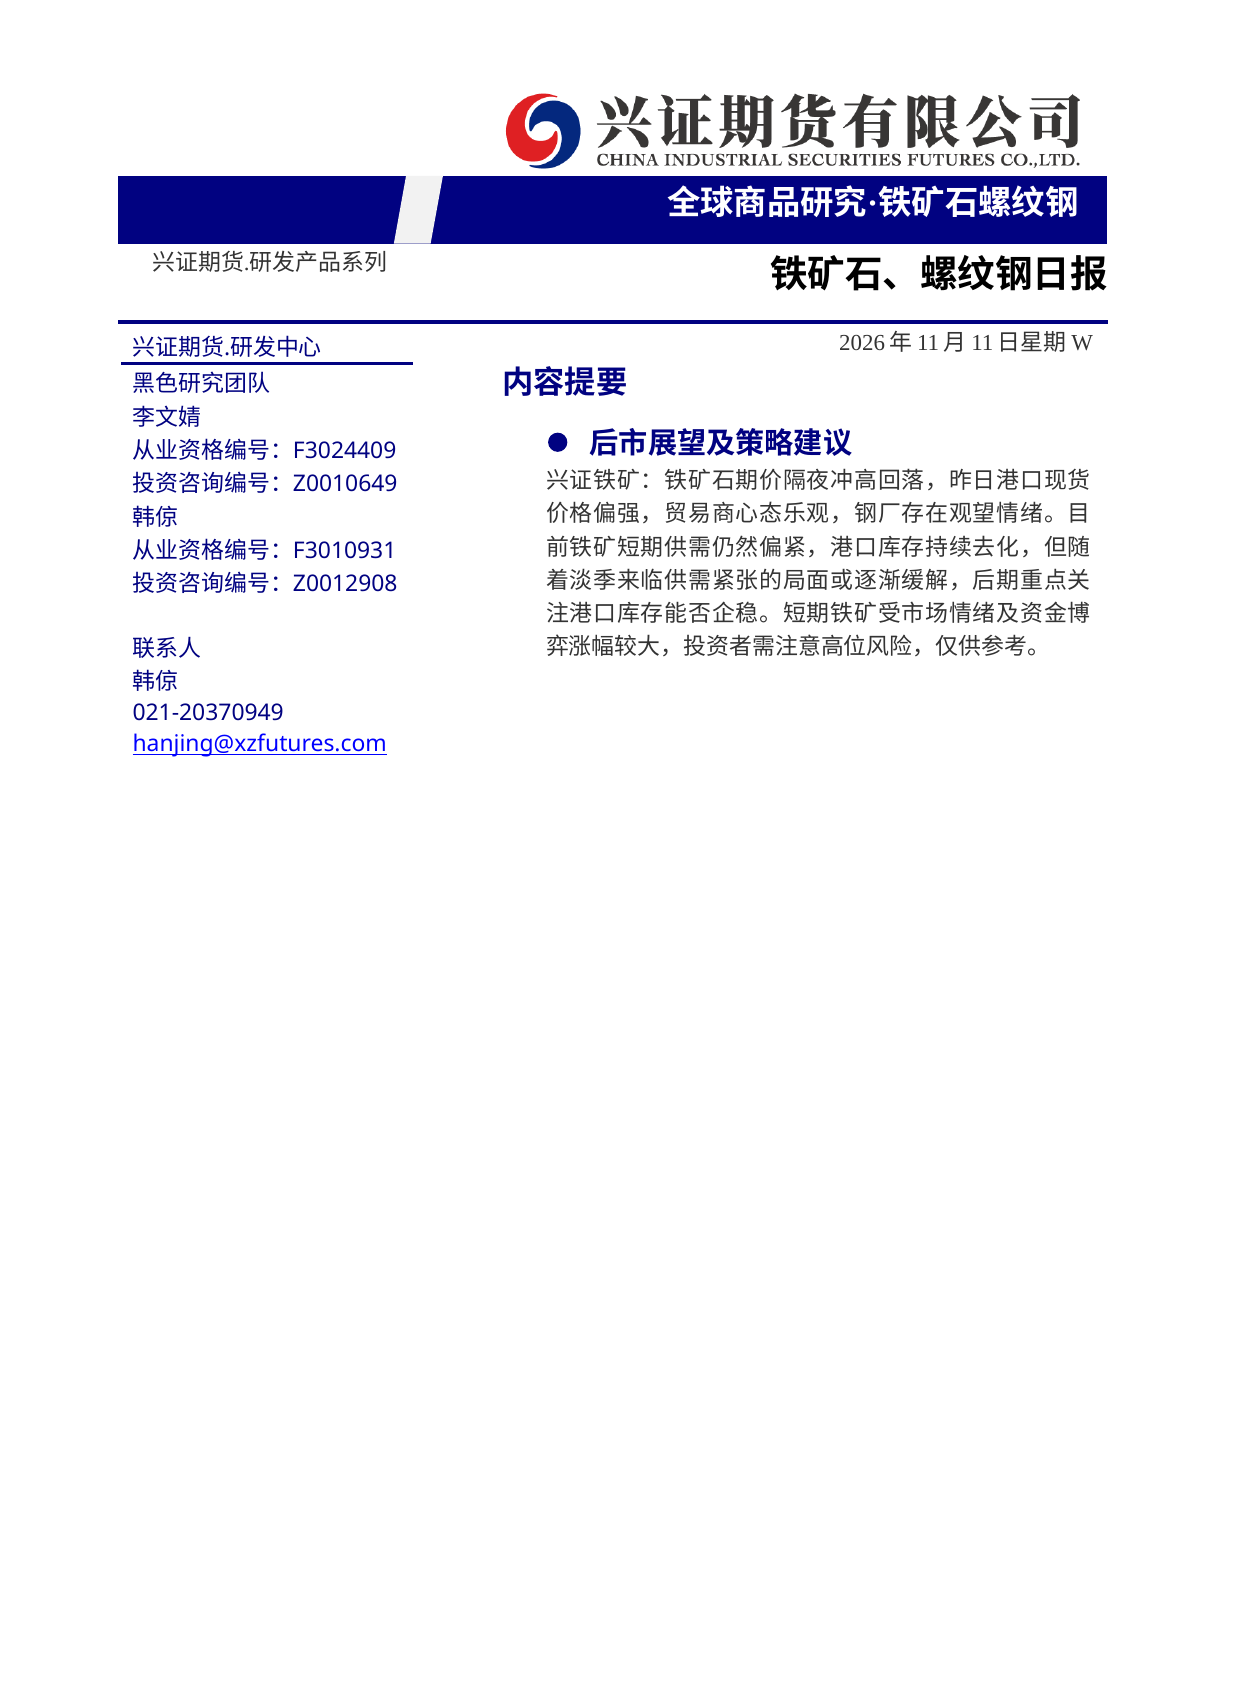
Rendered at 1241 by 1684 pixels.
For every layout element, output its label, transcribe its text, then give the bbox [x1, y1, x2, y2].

text 兴证铁矿：铁矿石期价隔夜冲高回落，昨日港口现货价格偏强，贸易商心态乐观，钢厂存在观望情绪。目前铁矿短期供需仍然偏紧，港口库存持续去化，但随着淡季来临供需紧张的局面或逐渐缓解，后期重点关注港口库存能否企稳。短期铁矿受市场情绪及资金博弈涨幅较大，投资者需注意高位风险，仅供参考。 [546, 462, 1092, 661]
list 后市展望及策略建议 [546, 419, 1092, 462]
text 内容提要 [502, 357, 1092, 403]
table_cell 兴证期货.研发产品系列 [118, 244, 532, 319]
table_cell 黑色研究团队 李文婧 从业资格编号：F3024409 投资咨询编号：Z0010649 韩倞 从业资格编号：F3010931 投资咨询编号：Z0012908 联系人 韩倞 021-20370949 hanjing@xzfutures.com [121, 365, 413, 848]
table_header [431, 176, 532, 244]
table_header 兴证期货.研发中心 [121, 329, 413, 362]
table_cell 铁矿石、螺纹钢日报 [532, 244, 1107, 319]
text 2019年7月3日星期三 [502, 324, 1092, 357]
table_header 全球商品研究·铁矿石螺纹钢 [532, 176, 1107, 244]
picture [502, 88, 1093, 176]
table_header [118, 176, 405, 244]
